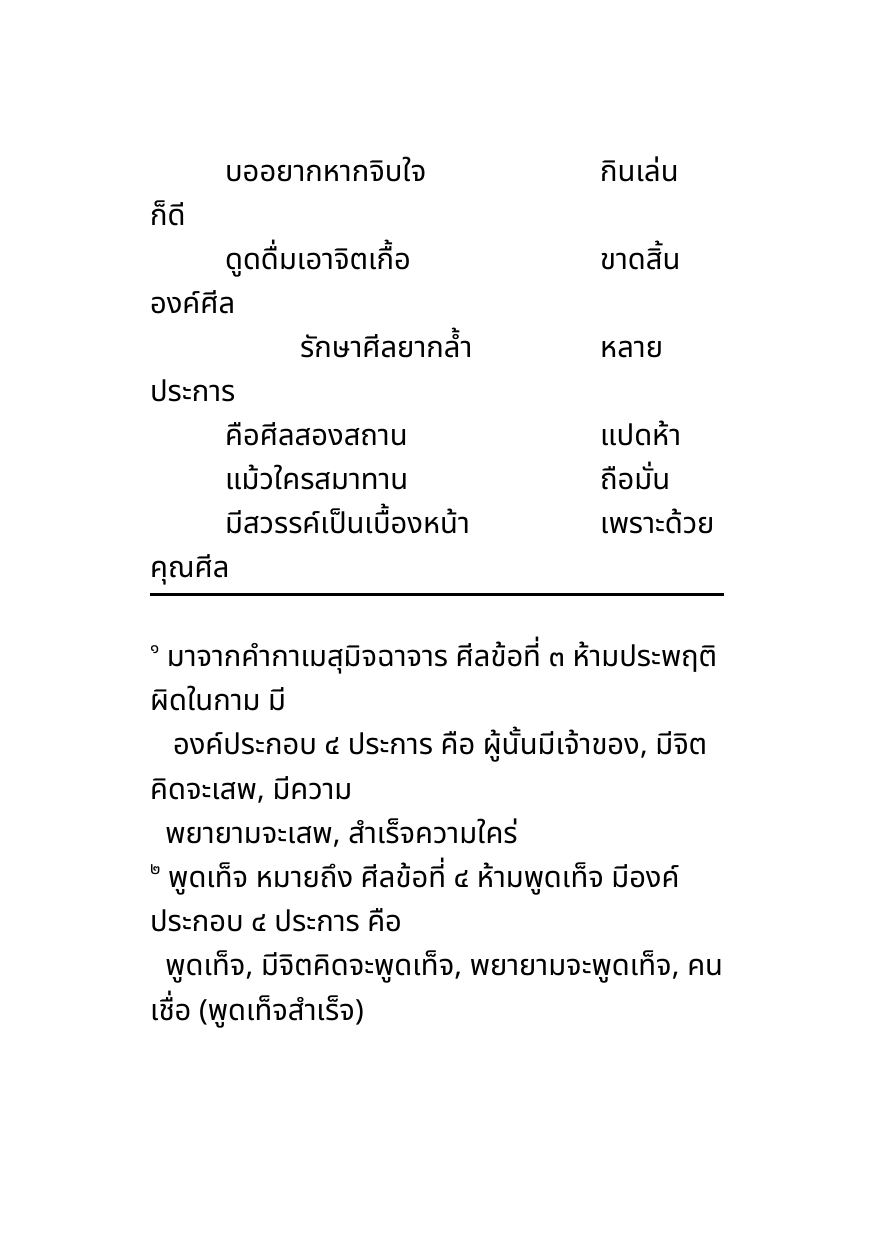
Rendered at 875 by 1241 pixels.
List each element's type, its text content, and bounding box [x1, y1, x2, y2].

text พยายามจะเสพ, สำเร็จความใคร่ [150, 812, 724, 856]
text บออยากหากจิบใจ กินเล่น ก็ดี [150, 150, 724, 238]
text พูดเท็จ, มีจิตคิดจะพูดเท็จ, พยายามจะพูดเท็จ, คนเชื่อ (พูดเท็จสำเร็จ) [150, 944, 724, 1033]
text รักษาศีลยากล้ำ หลายประการ [150, 326, 724, 414]
text ดูดดื่มเอาจิตเกื้อ ขาดสิ้นองค์ศีล [150, 238, 724, 326]
text ๑ มาจากคำกาเมสุมิจฉาจาร ศีลข้อที่ ๓ ห้ามประพฤติผิดในกาม มี [150, 636, 724, 724]
text แม้วใครสมาทาน ถือมั่น [150, 458, 724, 502]
text มีสวรรค์เป็นเบื้องหน้า เพราะด้วยคุณศีล [150, 502, 724, 593]
text องค์ประกอบ ๔ ประการ คือ ผู้นั้นมีเจ้าของ, มีจิตคิดจะเสพ, มีความ [150, 724, 724, 812]
text คือศีลสองสถาน แปดห้า [150, 414, 724, 458]
text ๒ พูดเท็จ หมายถึง ศีลข้อที่ ๔ ห้ามพูดเท็จ มีองค์ประกอบ ๔ ประการ คือ [150, 856, 724, 944]
